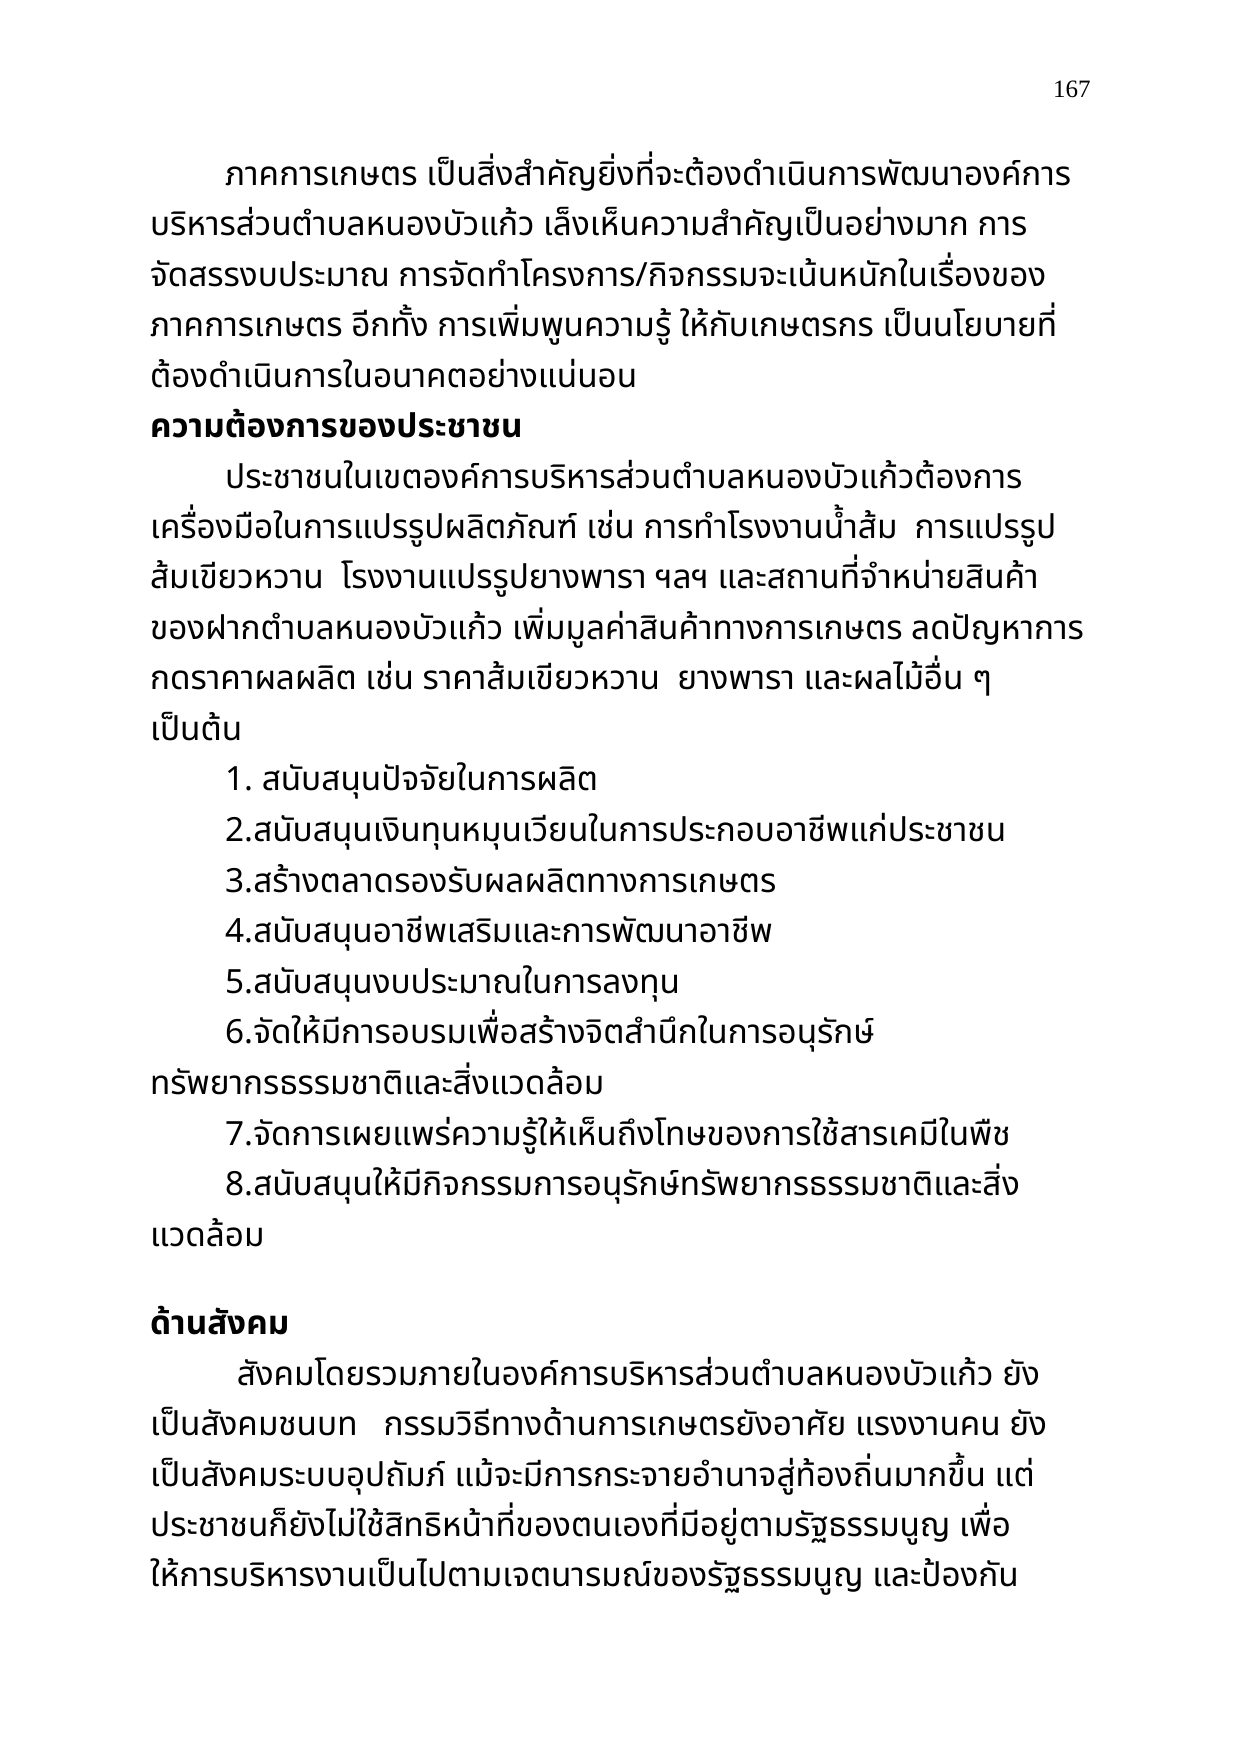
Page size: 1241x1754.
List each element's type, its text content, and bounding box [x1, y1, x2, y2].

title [150, 1350, 1090, 1602]
title 5.สนับสนุนงบประมาณในการลงทุน [150, 958, 1090, 1008]
title 6.จัดให้มีการอบรมเพื่อสร้างจิตสำนึกในการอนุรักษ์ทรัพยากรธรรมชาติและสิ่งแวดล้อม [150, 1008, 1090, 1109]
title ประชาชนในเขตองค์การบริหารส่วนตำบลหนองบัวแก้วต้องการเครื่องมือในการแปรรูปผลิตภัณฑ์ เช่น การทำโรงงานน้ำส้ม การแปรรูปส้มเขียวหวาน โรงงานแปรรูปยางพารา ฯลฯ และสถานที่จำหน่ายสินค้าของฝากตำบลหนองบัวแก้ว เพิ่มมูลค่าสินค้าทางการเกษตร ลดปัญหาการกดราคาผลผลิต เช่น ราคาส้มเขียวหวาน ยางพารา และผลไม้อื่น ๆ เป็นต้น [150, 453, 1090, 755]
title ความต้องการของประชาชน [150, 402, 1090, 453]
title ภาคการเกษตร เป็นสิ่งสำคัญยิ่งที่จะต้องดำเนินการพัฒนาองค์การบริหารส่วนตำบลหนองบัวแก้ว เล็งเห็นความสำคัญเป็นอย่างมาก การจัดสรรงบประมาณ การจัดทำโครงการ/กิจกรรมจะเน้นหนักในเรื่องของภาคการเกษตร อีกทั้ง การเพิ่มพูนความรู้ ให้กับเกษตรกร เป็นนโยบายที่ต้องดำเนินการในอนาคตอย่างแน่นอน [150, 150, 1090, 402]
title 1. สนับสนุนปัจจัยในการผลิต [150, 755, 1090, 806]
title 2.สนับสนุนเงินทุนหมุนเวียนในการประกอบอาชีพแก่ประชาชน [150, 806, 1090, 856]
title 7.จัดการเผยแพร่ความรู้ให้เห็นถึงโทษของการใช้สารเคมีในพืช [150, 1109, 1090, 1160]
title 4.สนับสนุนอาชีพเสริมและการพัฒนาอาชีพ [150, 907, 1090, 958]
title 8.สนับสนุนให้มีกิจกรรมการอนุรักษ์ทรัพยากรธรรมชาติและสิ่งแวดล้อม [150, 1160, 1090, 1261]
title ด้านสังคม [150, 1299, 1090, 1350]
title 3.สร้างตลาดรองรับผลผลิตทางการเกษตร [150, 856, 1090, 907]
